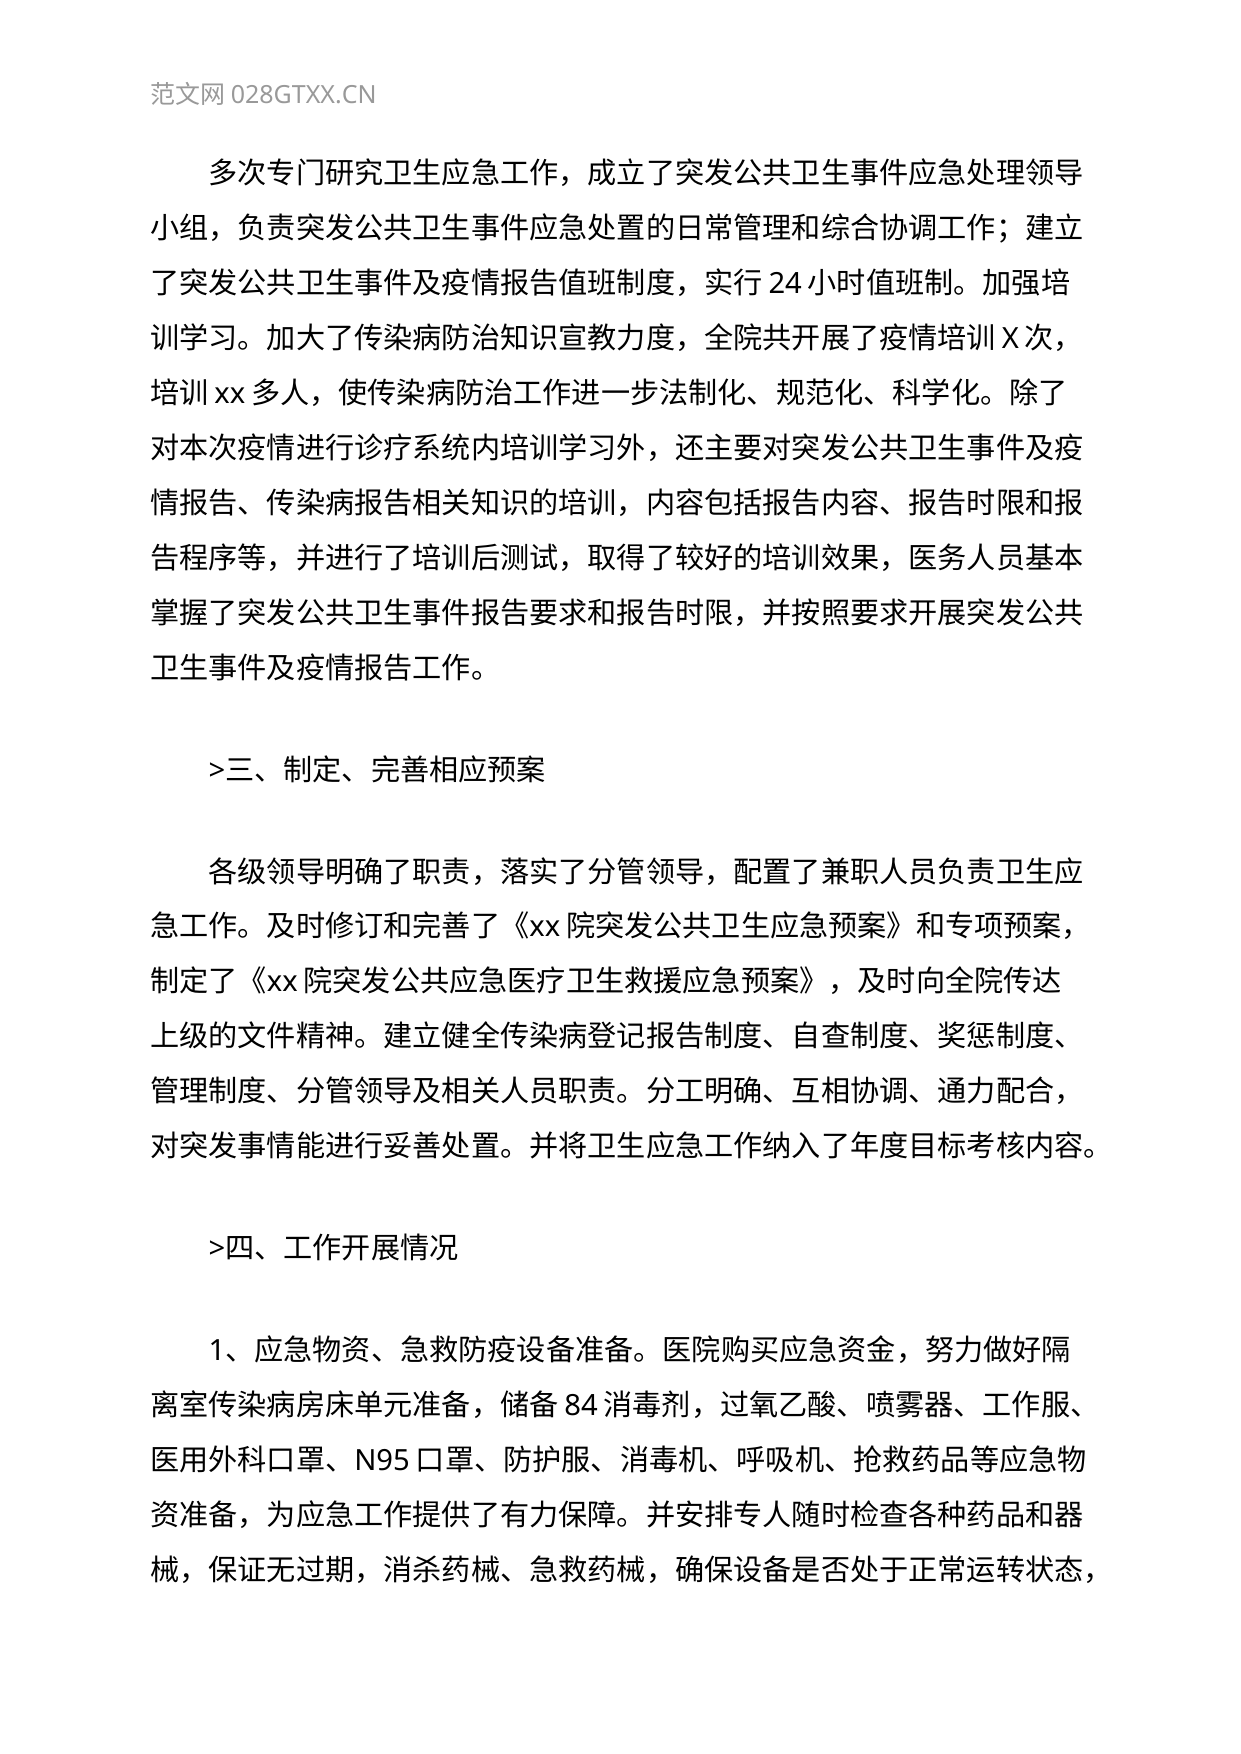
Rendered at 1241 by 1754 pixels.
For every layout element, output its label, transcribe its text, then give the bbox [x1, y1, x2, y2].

text 多次专门研究卫生应急工作，成立了突发公共卫生事件应急处理领导小组，负责突发公共卫生事件应急处置的日常管理和综合协调工作；建立了突发公共卫生事件及疫情报告值班制度，实行24小时值班制。加强培训学习。加大了传染病防治知识宣教力度，全院共开展了疫情培训X次，培训xx多人，使传染病防治工作进一步法制化、规范化、科学化。除了对本次疫情进行诊疗系统内培训学习外，还主要对突发公共卫生事件及疫情报告、传染病报告相关知识的培训，内容包括报告内容、报告时限和报告程序等，并进行了培训后测试，取得了较好的培训效果，医务人员基本掌握了突发公共卫生事件报告要求和报告时限，并按照要求开展突发公共卫生事件及疫情报告工作。 [150, 150, 1090, 687]
text >三、制定、完善相应预案 [150, 746, 1090, 788]
text 各级领导明确了职责，落实了分管领导，配置了兼职人员负责卫生应急工作。及时修订和完善了《xx院突发公共卫生应急预案》和专项预案，制定了《xx院突发公共应急医疗卫生救援应急预案》，及时向全院传达上级的文件精神。建立健全传染病登记报告制度、自查制度、奖惩制度、管理制度、分管领导及相关人员职责。分工明确、互相协调、通力配合，对突发事情能进行妥善处置。并将卫生应急工作纳入了年度目标考核内容。 [150, 848, 1090, 1165]
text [150, 1327, 1090, 1589]
text >四、工作开展情况 [150, 1224, 1090, 1267]
